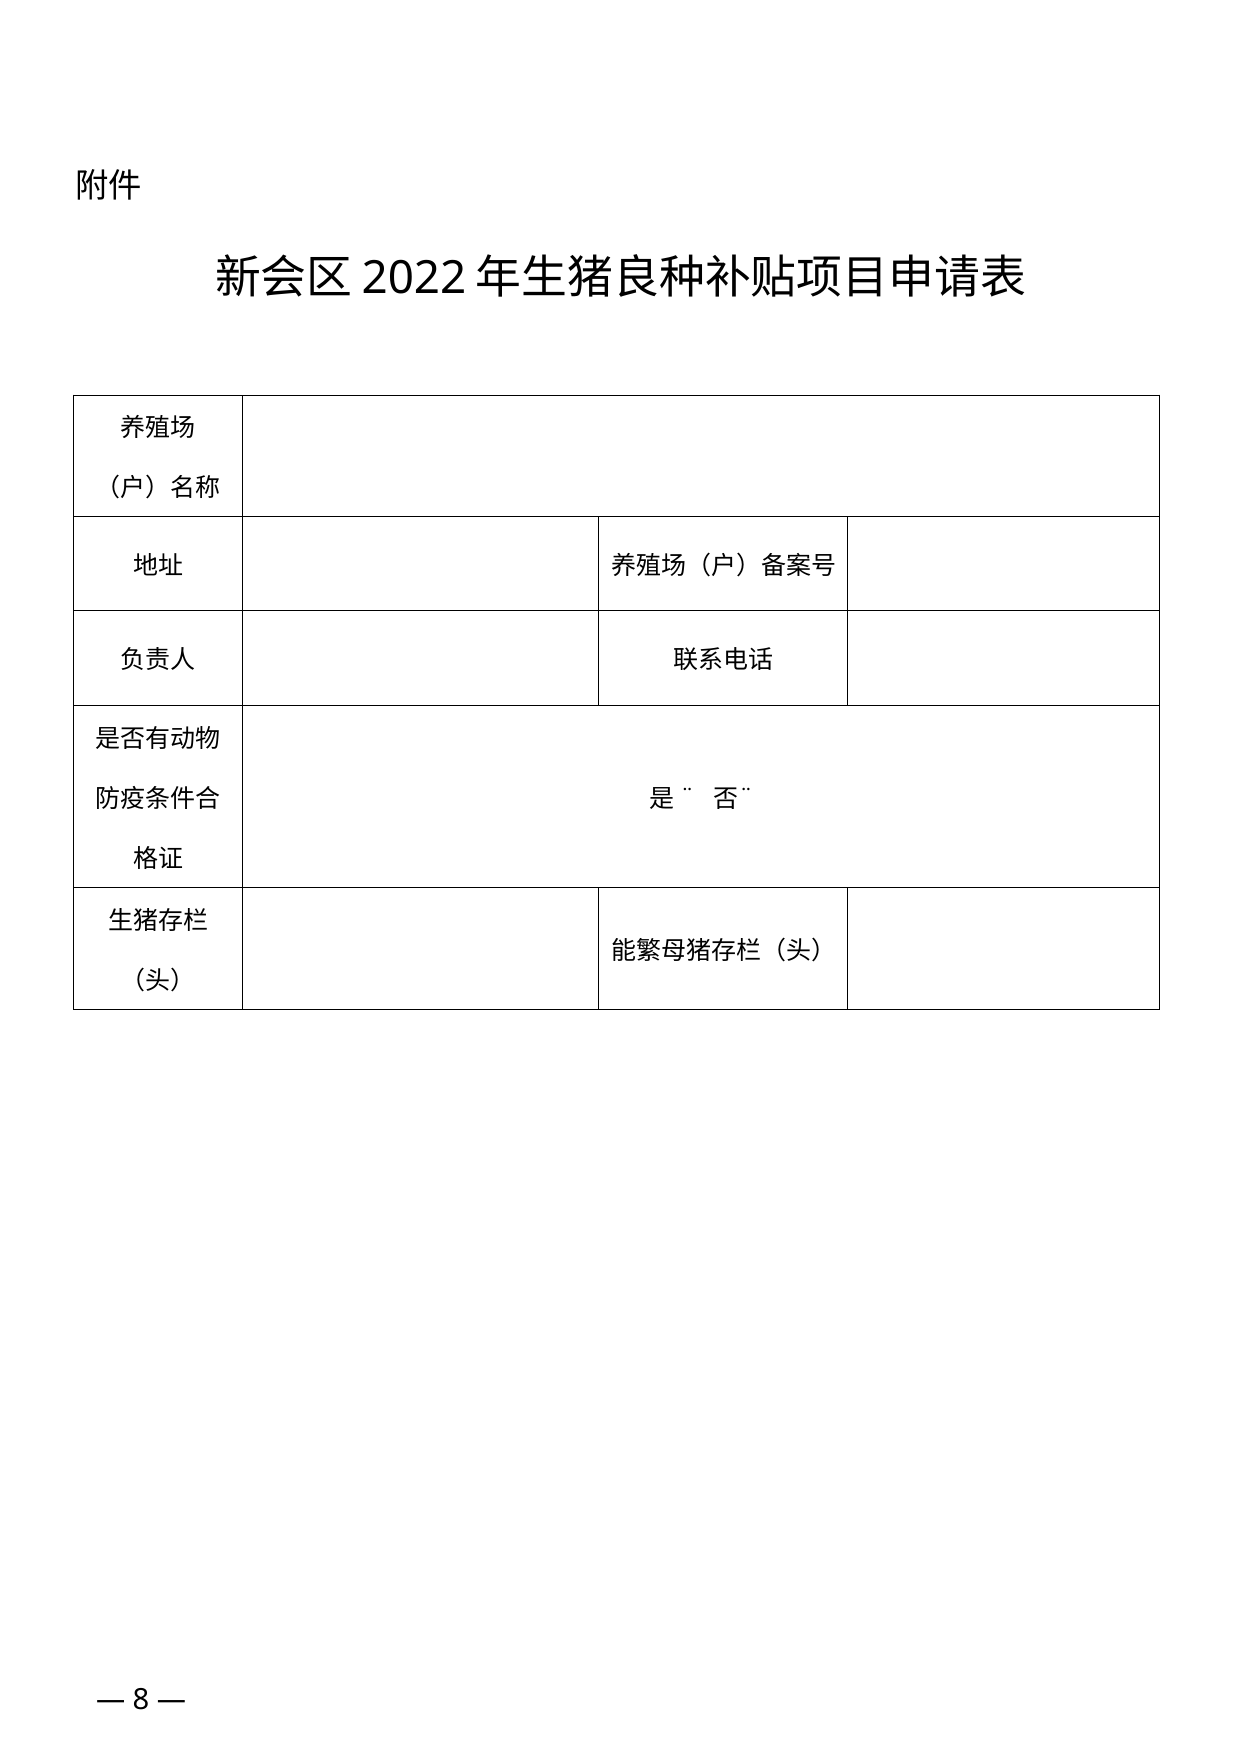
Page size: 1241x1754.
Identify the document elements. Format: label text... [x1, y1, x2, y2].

table_cell [243, 517, 598, 610]
table_cell [848, 517, 1159, 610]
table_cell 联系电话 [599, 611, 847, 705]
text 附件 [75, 153, 1165, 213]
table_cell [243, 611, 598, 705]
table_cell 生猪存栏（头） [74, 888, 242, 1009]
table_cell 是 ¨ 否¨ [243, 706, 1159, 887]
table_header [243, 396, 1159, 516]
table_cell 能繁母猪存栏（头） [599, 888, 847, 1009]
table_cell 养殖场（户）备案号 [599, 517, 847, 610]
table_cell [848, 888, 1159, 1009]
table_cell 地址 [74, 517, 242, 610]
table_cell [848, 611, 1159, 705]
table_cell 负责人 [74, 611, 242, 705]
table_cell [243, 888, 598, 1009]
table_cell 是否有动物防疫条件合格证 [74, 706, 242, 887]
table_header 养殖场（户）名称 [74, 396, 242, 516]
text 新会区2022年生猪良种补贴项目申请表 [75, 213, 1165, 334]
